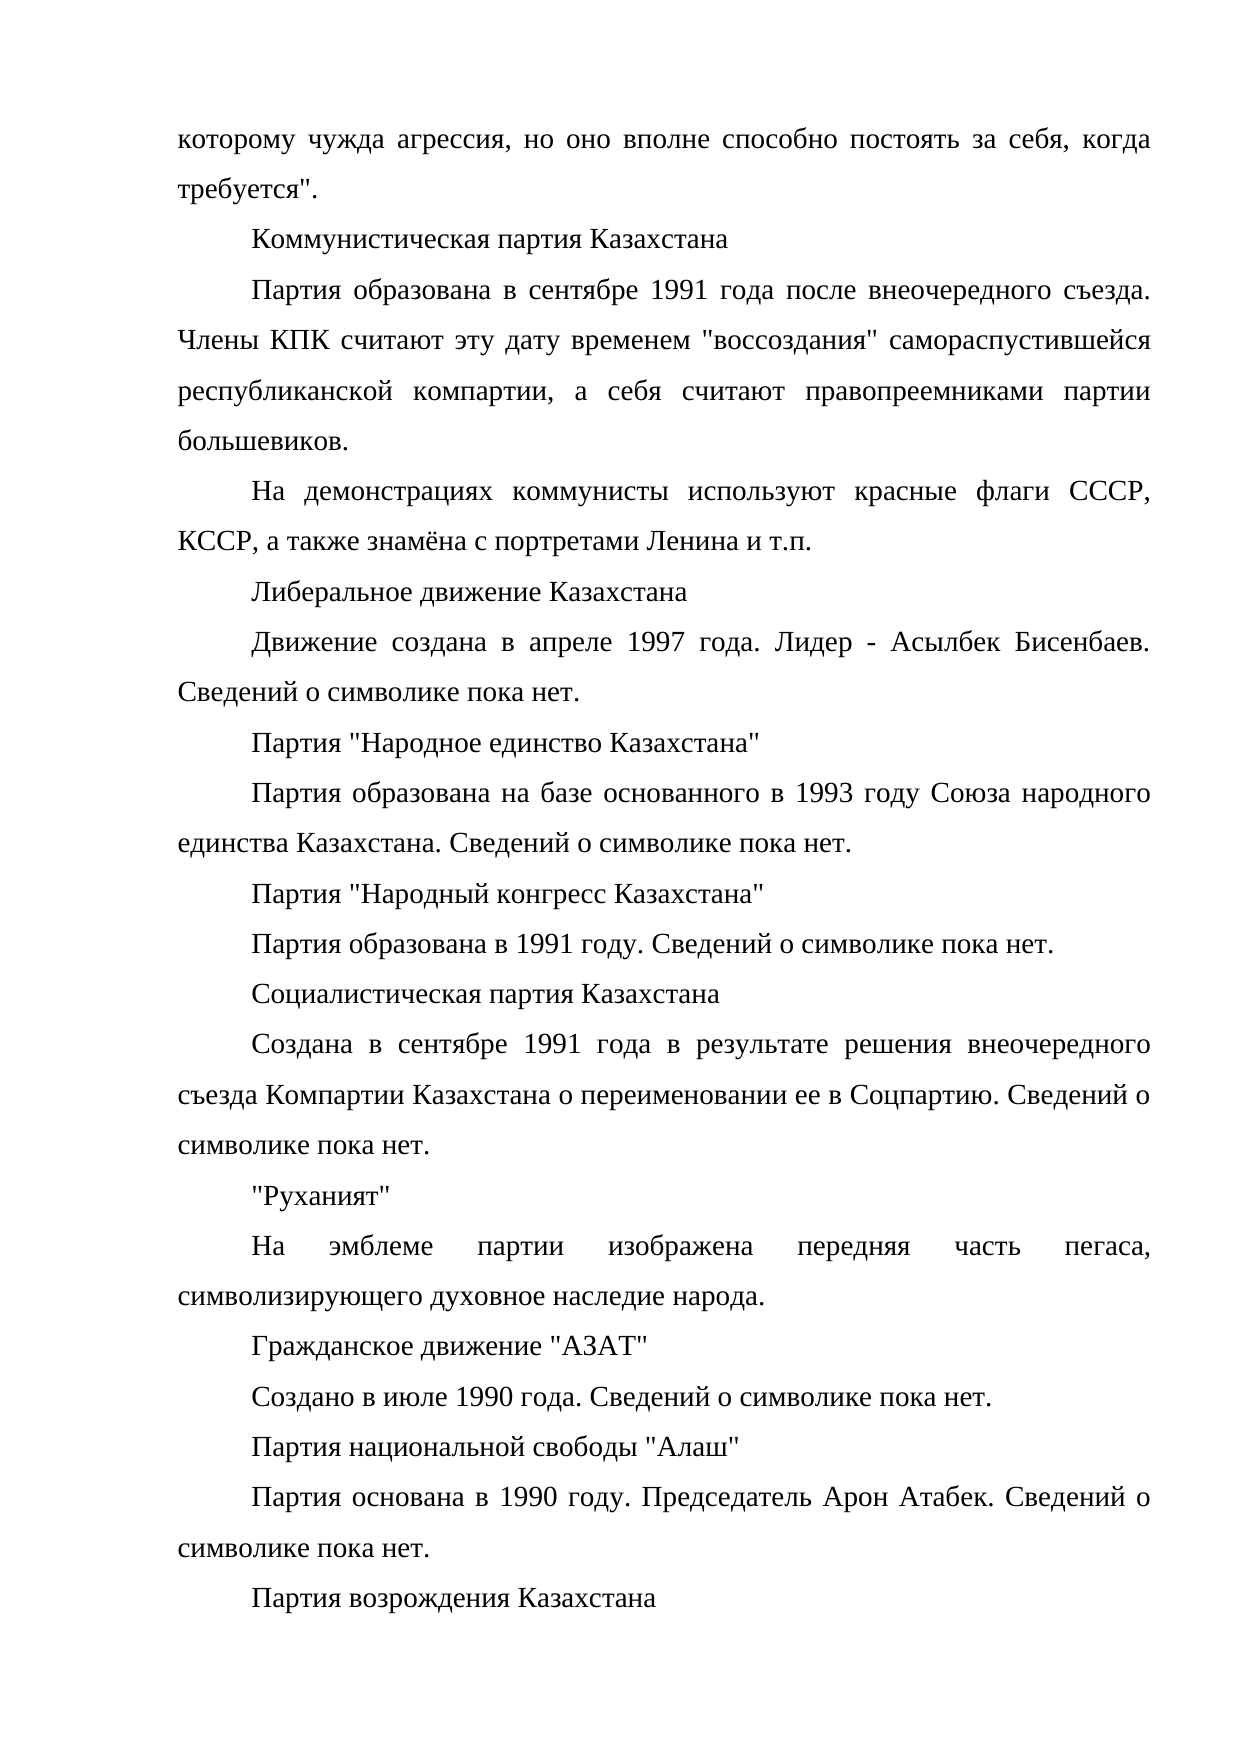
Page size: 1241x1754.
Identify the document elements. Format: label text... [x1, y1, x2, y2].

text Партия основана в 1990 году. Председатель Арон Атабек. Сведений о символике пока нет. [177, 1479, 1152, 1563]
text Создана в сентябре 1991 года в результате решения внеочередного съезда Компартии Казахстана о переименовании ее в Соцпартию. Сведений о символике пока нет. [177, 1027, 1152, 1161]
text Партия возрождения Казахстана [177, 1580, 1152, 1614]
text Партия образована в 1991 году. Сведений о символике пока нет. [177, 926, 1152, 959]
text Партия национальной свободы "Алаш" [177, 1429, 1152, 1463]
text Партия "Народный конгресс Казахстана" [177, 876, 1152, 909]
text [177, 121, 1152, 205]
text Движение создана в апреле 1997 года. Лидер - Асылбек Бисенбаев. Сведений о символике пока нет. [177, 624, 1152, 708]
text Гражданское движение "АЗАТ" [177, 1328, 1152, 1362]
text На эмблеме партии изображена передняя часть пегаса, символизирующего духовное наследие народа. [177, 1228, 1152, 1312]
text "Руханият" [177, 1178, 1152, 1211]
text Партия образована на базе основанного в 1993 году Союза народного единства Казахстана. Сведений о символике пока нет. [177, 775, 1152, 859]
text Либеральное движение Казахстана [177, 574, 1152, 607]
text Партия "Народное единство Казахстана" [177, 725, 1152, 758]
text Создано в июле 1990 года. Сведений о символике пока нет. [177, 1379, 1152, 1412]
text Коммунистическая партия Казахстана [177, 222, 1152, 255]
text Партия образована в сентябре 1991 года после внеочередного съезда. Члены КПК считают эту дату временем "воссоздания" самораспустившейся республиканской компартии, а себя считают правопреемниками партии большевиков. [177, 272, 1152, 456]
text Социалистическая партия Казахстана [177, 976, 1152, 1010]
text На демонстрациях коммунисты используют красные флаги СССР, КССР, а также знамёна с портретами Ленина и т.п. [177, 473, 1152, 557]
